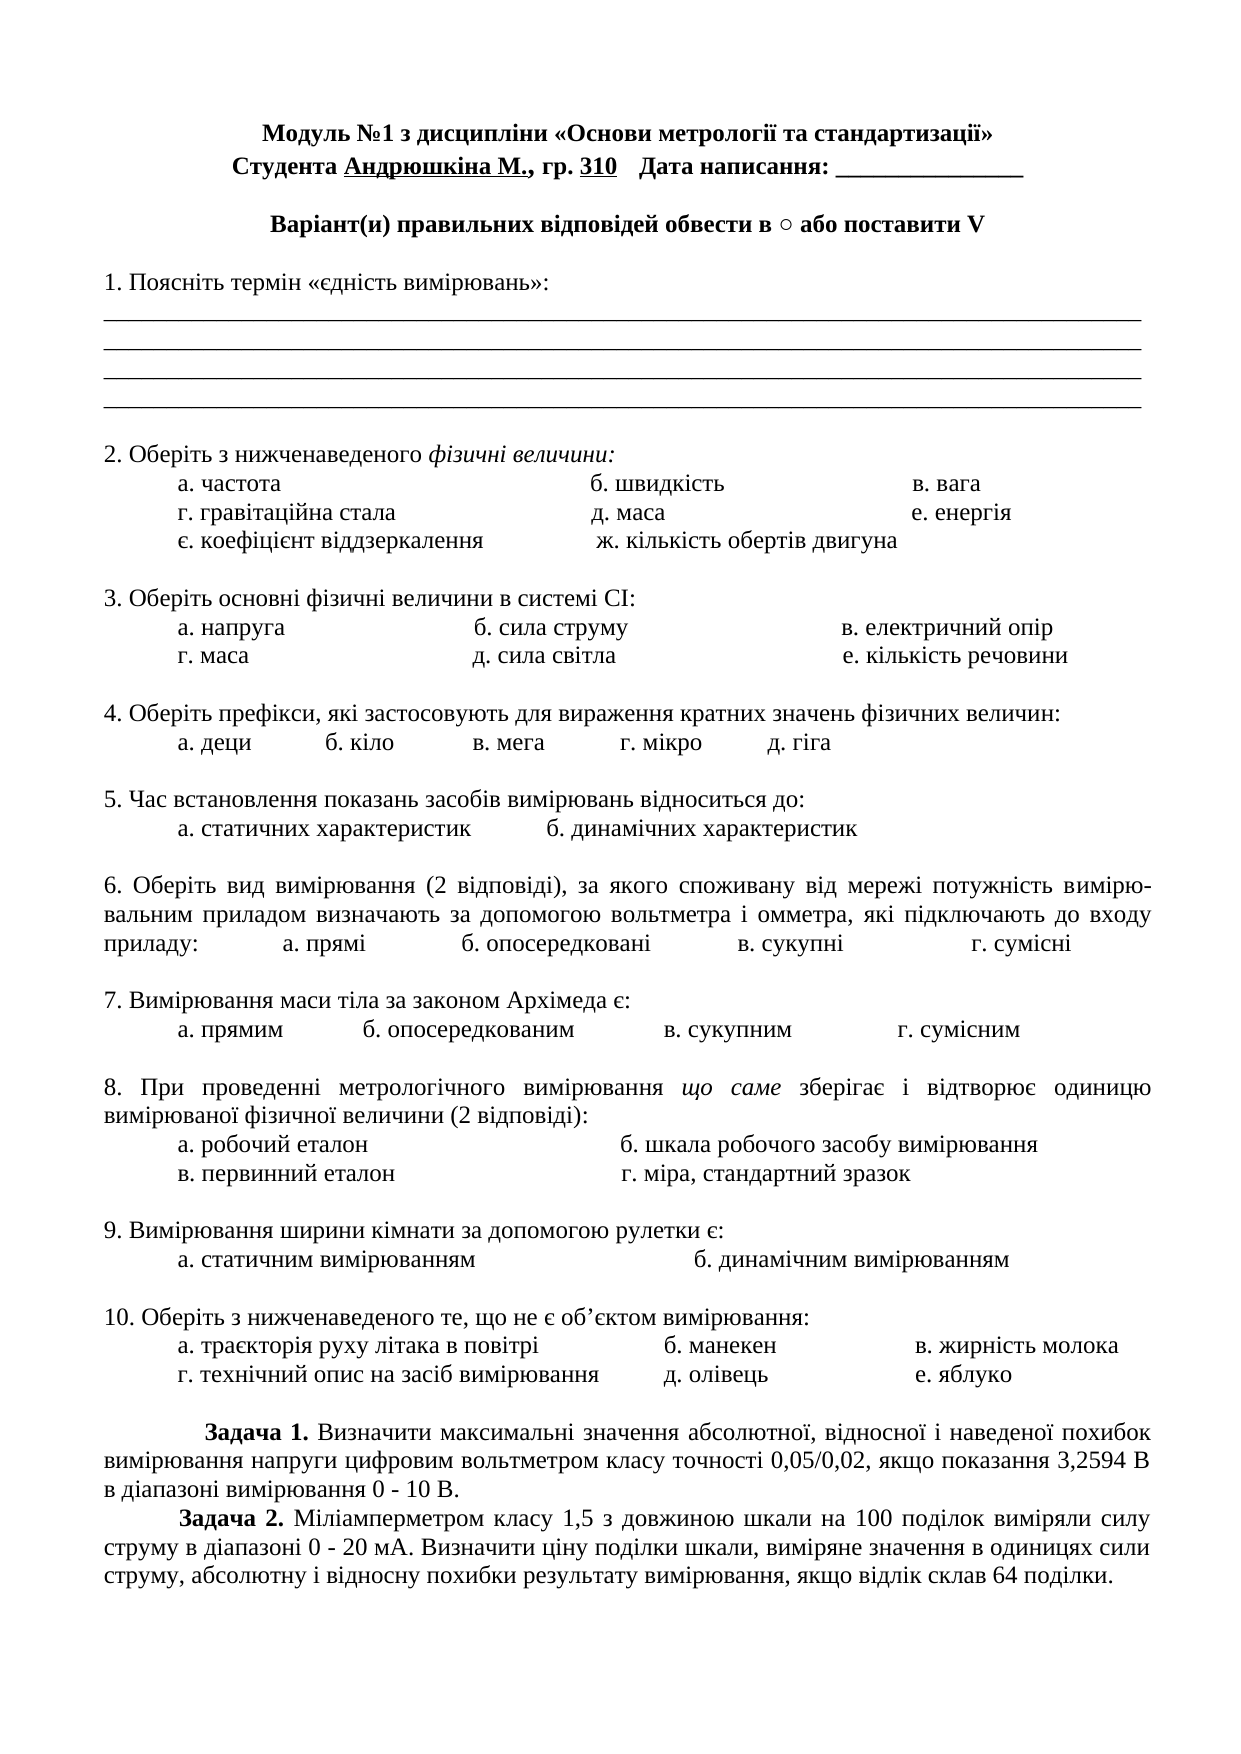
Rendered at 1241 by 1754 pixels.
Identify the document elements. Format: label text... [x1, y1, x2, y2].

text а. робочий еталон б. шкала робочого засобу вимірювання [103, 1129, 1152, 1158]
text а. напруга б. сила струму в. електричний опір [103, 612, 1152, 640]
text є. коефіцієнт віддзеркалення ж. кількість обертів двигуна [103, 525, 1152, 554]
text г. маса д. сила світла е. кількість речовини [103, 640, 1152, 669]
text 4. Оберіть префікси, які застосовують для вираження кратних значень фізичних величин: [103, 698, 1152, 727]
text 5. Час встановлення показань засобів вимірювань відноситься до: [103, 784, 1152, 813]
text 2. Оберіть з нижченаведеного фізичні величини: [103, 439, 1152, 468]
text Задача 2. Міліамперметром класу 1,5 з довжиною шкали на 100 поділок виміряли силу струму в діапазоні 0 - 20 мА. Визначити ціну поділки шкали, виміряне значення в одиницях сили струму, абсолютну і відносну похибки результату вимірювання, якщо відлік склав 64 поділки. [103, 1503, 1152, 1589]
text в. первинний еталон г. міра, стандартний зразок [103, 1158, 1152, 1187]
text 6. Оберіть вид вимірювання (2 відповіді), за якого споживану від мережі потужність вимірю-вальним приладом визначають за допомогою вольтметра і омметра, які підключають до входу приладу: а. прямі б. опосередковані в. сукупні г. сумісні [103, 870, 1152, 957]
text Варіант(и) правильних відповідей обвести в ○ або поставити V [103, 209, 1152, 238]
text Модуль №1 з дисципліни «Основи метрології та стандартизації» [103, 118, 1152, 147]
text а. деци б. кіло в. мега г. мікро д. гіга [103, 727, 1152, 755]
text а. траєкторія руху літака в повітрі б. манекен в. жирність молока [103, 1330, 1152, 1359]
text Задача 1. Визначити максимальні значення абсолютної, відносної і наведеної похибок вимірювання напруги цифровим вольтметром класу точності 0,05/0,02, якщо показання 3,2594 В в діапазоні вимірювання 0 - 10 В. [103, 1417, 1152, 1503]
text а. статичних характеристик б. динамічних характеристик [177, 813, 1152, 842]
text 7. Вимірювання маси тіла за законом Архімеда є: [103, 985, 1152, 1014]
text г. технічний опис на засіб вимірювання д. олівець е. яблуко [103, 1359, 1152, 1388]
text Студента Андрюшкіна М., гр. 310 Дата написання: _______________ [103, 147, 1152, 180]
text 8. При проведенні метрологічного вимірювання що саме зберігає і відтворює одиницю вимірюваної фізичної величини (2 відповіді): [103, 1072, 1152, 1129]
text ____________________________________________________________________________________________________________________________________________________________________________________________________________________________________________________________________________________________________________________________________________ [103, 295, 1152, 410]
text а. прямим б. опосередкованим в. сукупним г. сумісним [103, 1014, 1152, 1043]
text 9. Вимірювання ширини кімнати за допомогою рулетки є: [103, 1215, 1152, 1244]
text 1. Поясніть термін «єдність вимірювань»: [103, 267, 1152, 295]
text а. статичним вимірюванням б. динамічним вимірюванням [103, 1244, 1152, 1273]
text а. частота б. швидкість в. вага [103, 468, 1152, 497]
text 3. Оберіть основні фізичні величини в системі СІ: [103, 583, 1152, 612]
text 10. Оберіть з нижченаведеного те, що не є об’єктом вимірювання: [103, 1302, 1152, 1330]
text г. гравітаційна стала д. маса е. енергія [103, 497, 1152, 525]
